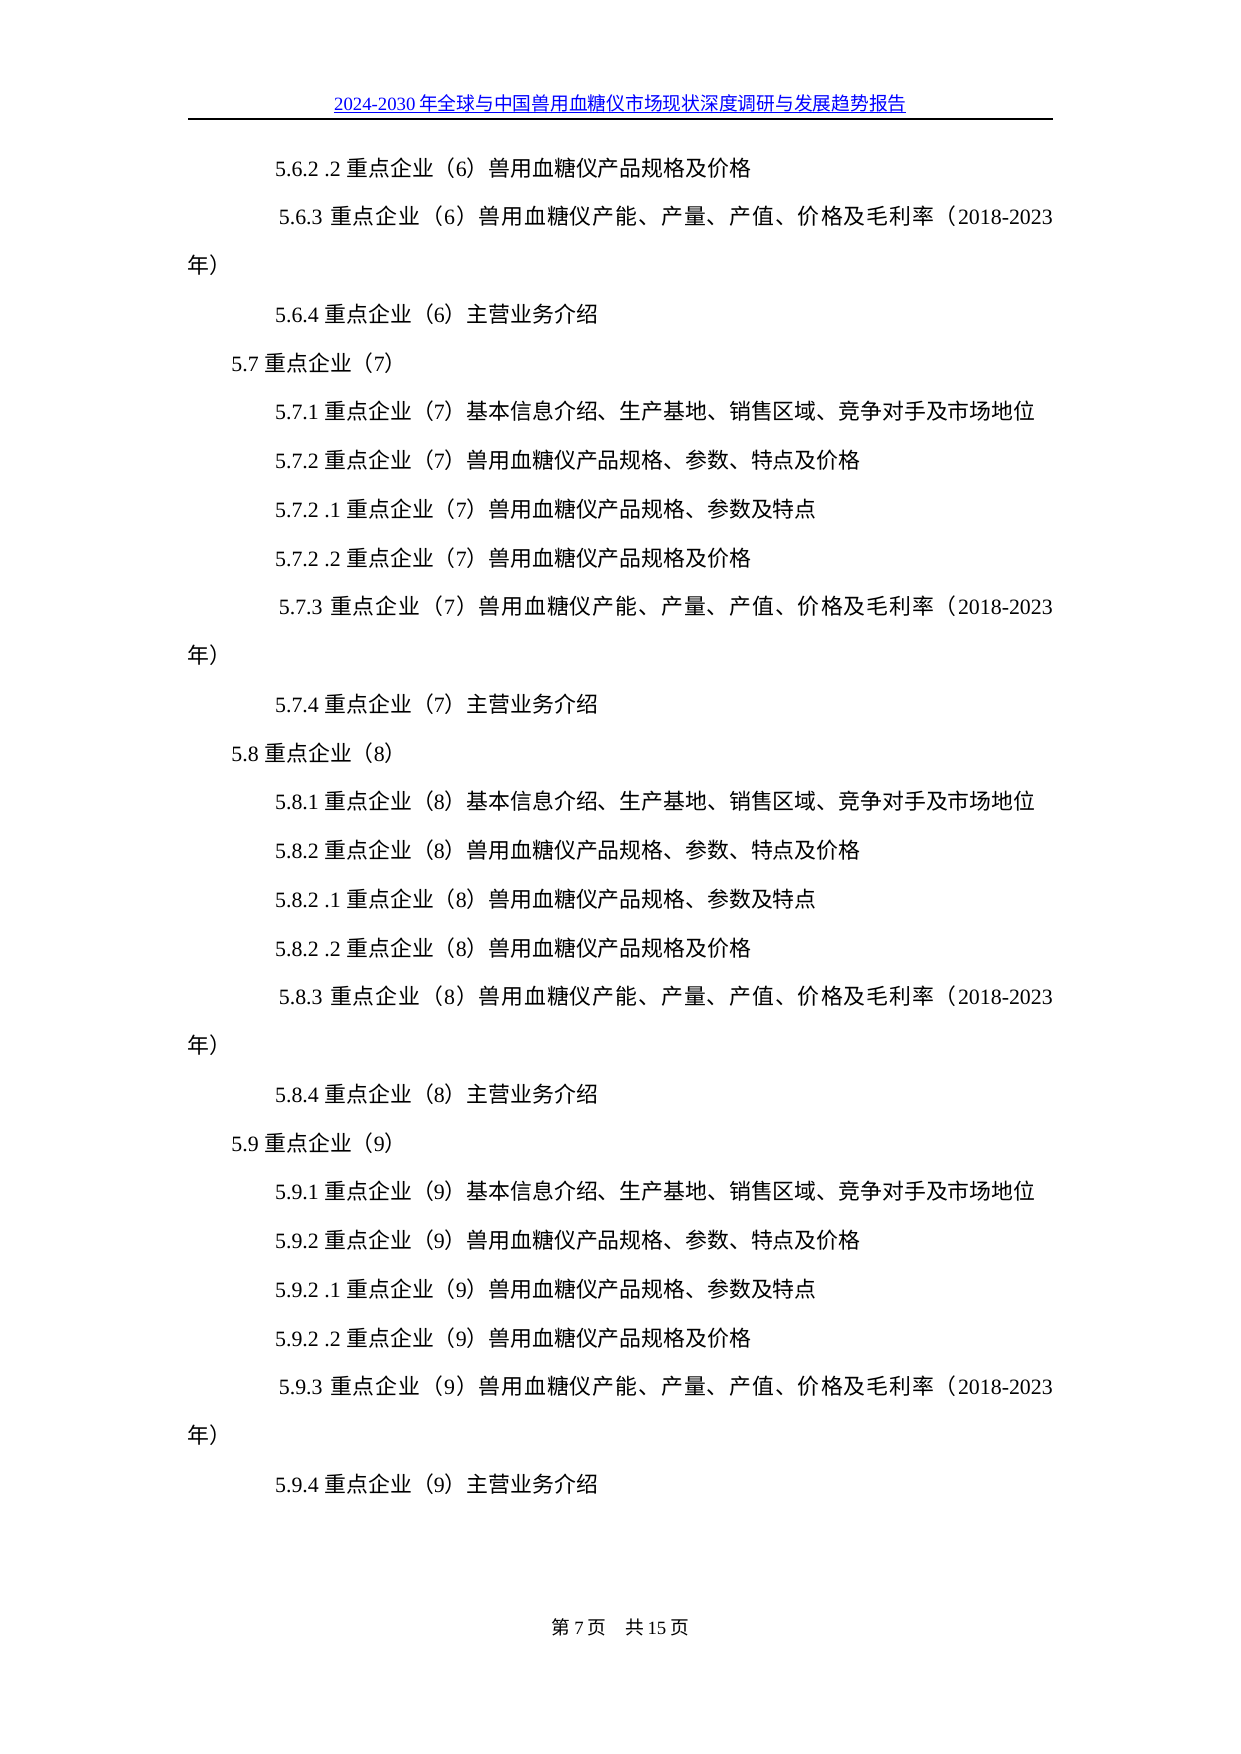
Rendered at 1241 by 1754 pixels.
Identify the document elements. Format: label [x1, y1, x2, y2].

text [187, 150, 1053, 1499]
